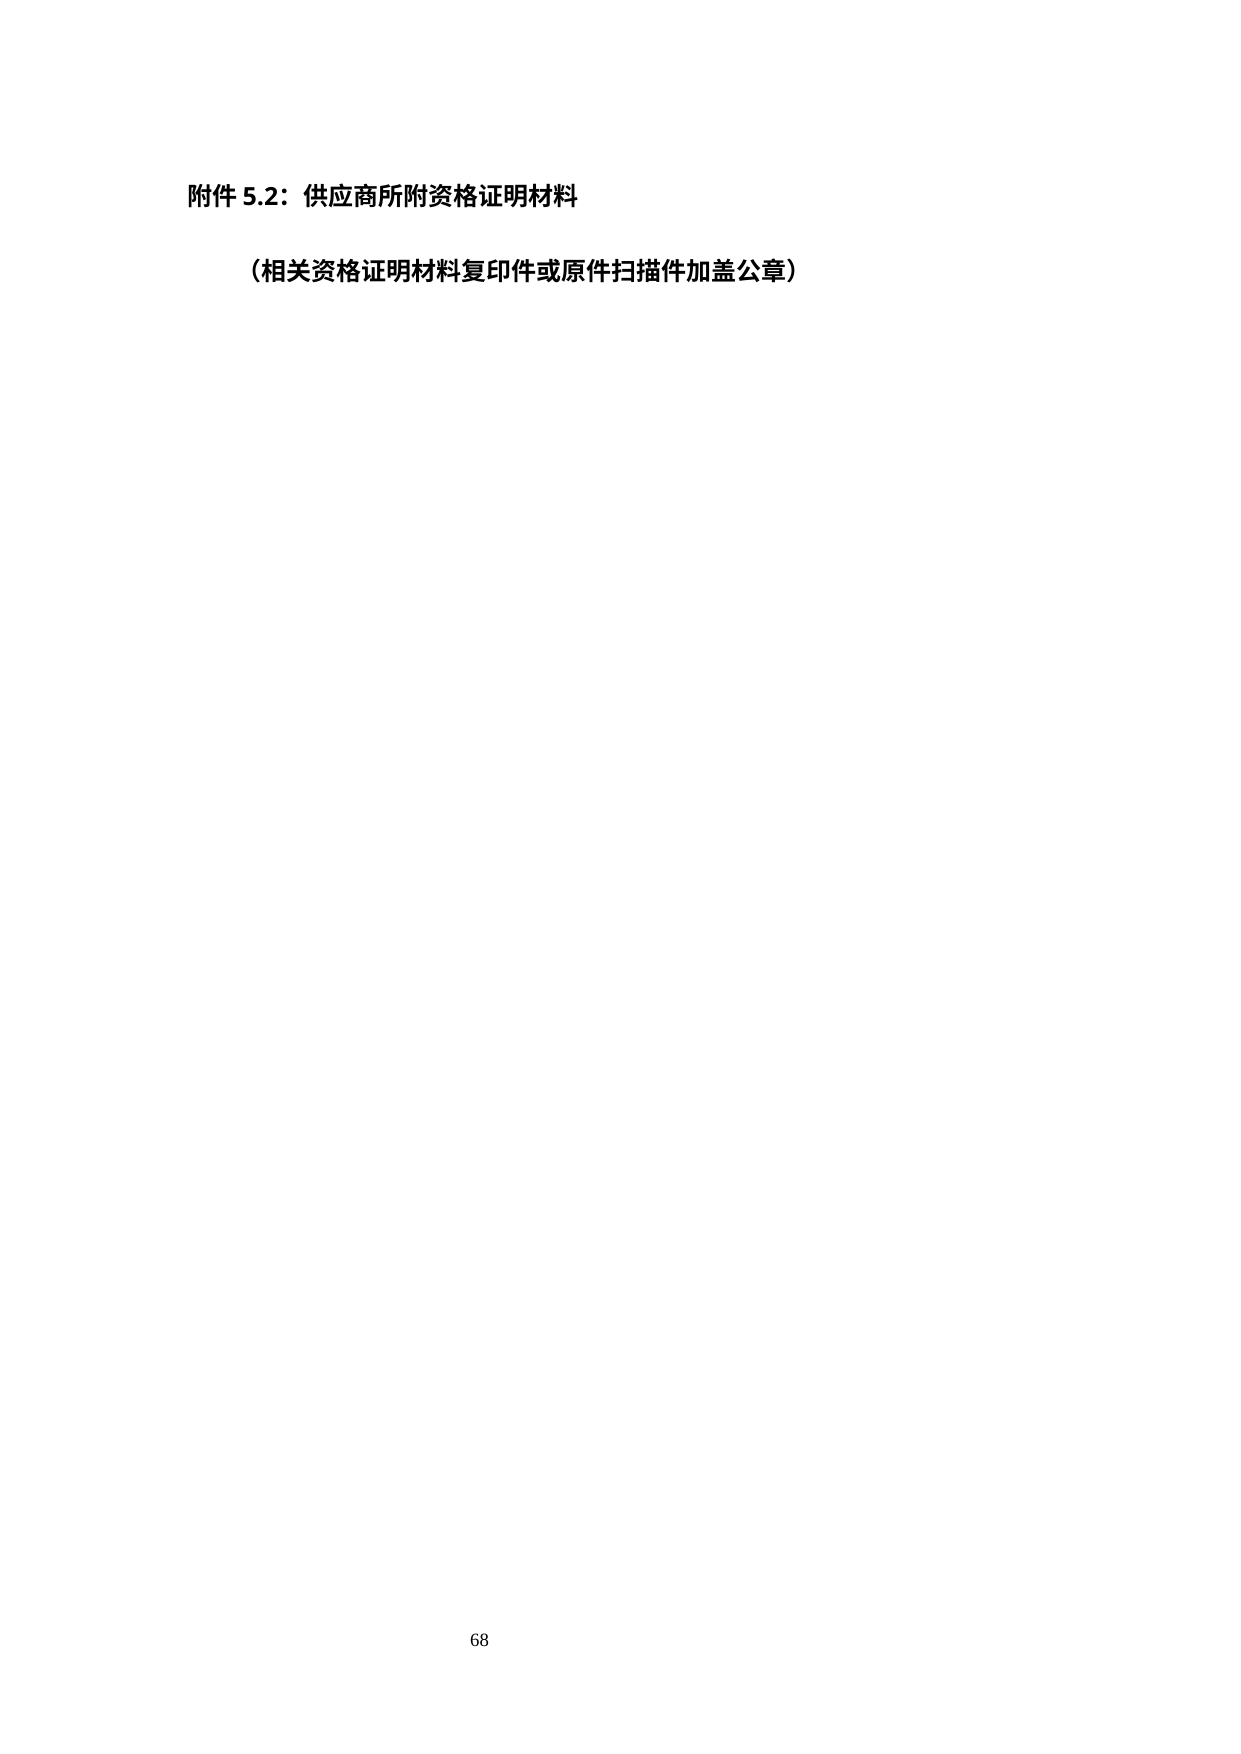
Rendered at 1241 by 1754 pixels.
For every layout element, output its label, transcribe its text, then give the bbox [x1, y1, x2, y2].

text 附件5.2：供应商所附资格证明材料 [187, 162, 1053, 227]
text （相关资格证明材料复印件或原件扫描件加盖公章） [187, 251, 1044, 287]
